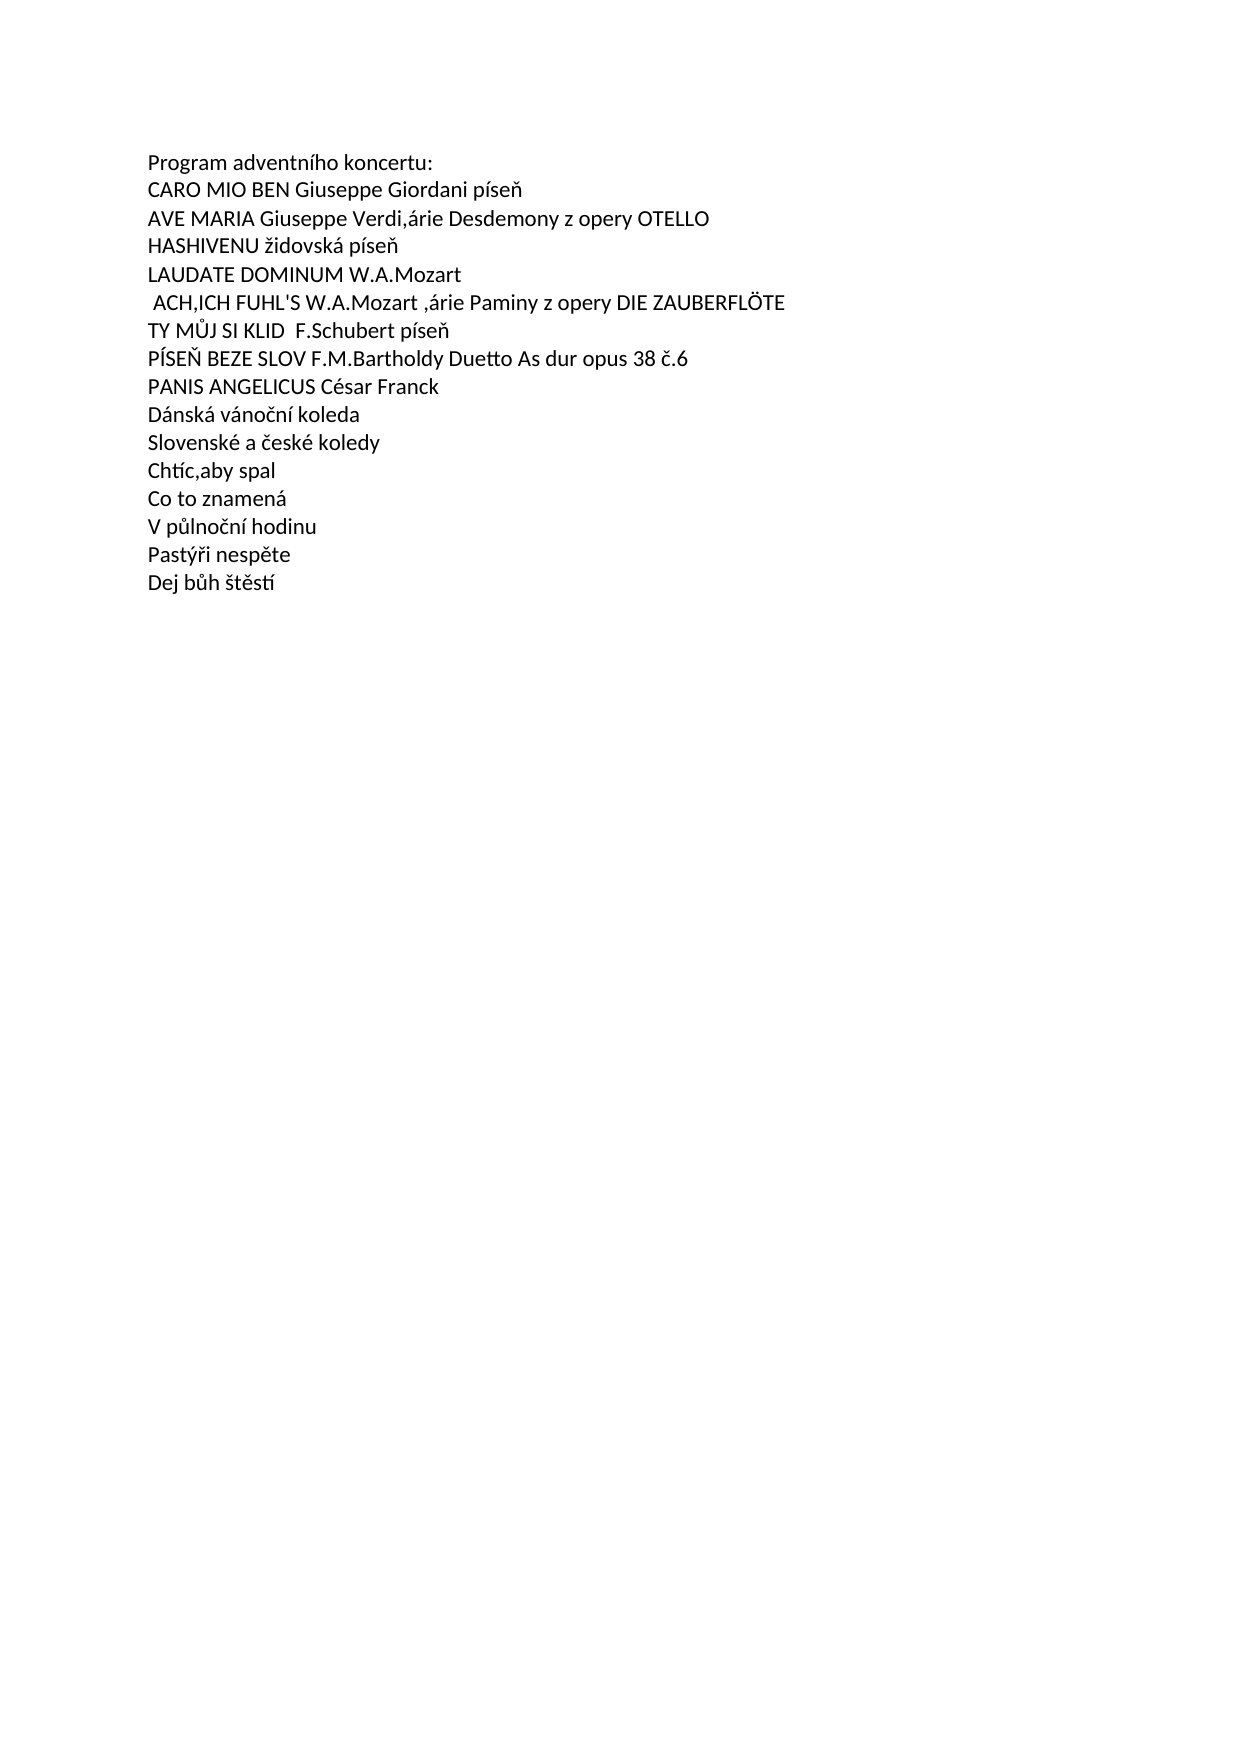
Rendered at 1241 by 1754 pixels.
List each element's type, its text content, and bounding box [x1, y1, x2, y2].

text Pastýři nespěte [148, 540, 1093, 568]
text Dej bůh štěstí [148, 568, 1093, 596]
text ACH,ICH FUHL'S W.A.Mozart ,árie Paminy z opery DIE ZAUBERFLÖTE [148, 288, 1093, 316]
text Co to znamená [148, 484, 1093, 512]
text HASHIVENU židovská píseň [148, 232, 1093, 260]
text PANIS ANGELICUS César Franck [148, 372, 1093, 400]
text V půlnoční hodinu [148, 512, 1093, 540]
text Program adventního koncertu: [148, 148, 1093, 176]
text PÍSEŇ BEZE SLOV F.M.Bartholdy Duetto As dur opus 38 č.6 [148, 344, 1093, 372]
text CARO MIO BEN Giuseppe Giordani píseň [148, 176, 1093, 204]
text TY MŮJ SI KLID F.Schubert píseň [148, 316, 1093, 344]
text Slovenské a české koledy [148, 428, 1093, 456]
text AVE MARIA Giuseppe Verdi,árie Desdemony z opery OTELLO [148, 204, 1093, 232]
text Chtíc,aby spal [148, 456, 1093, 484]
text Dánská vánoční koleda [148, 400, 1093, 428]
text LAUDATE DOMINUM W.A.Mozart [148, 260, 1093, 288]
